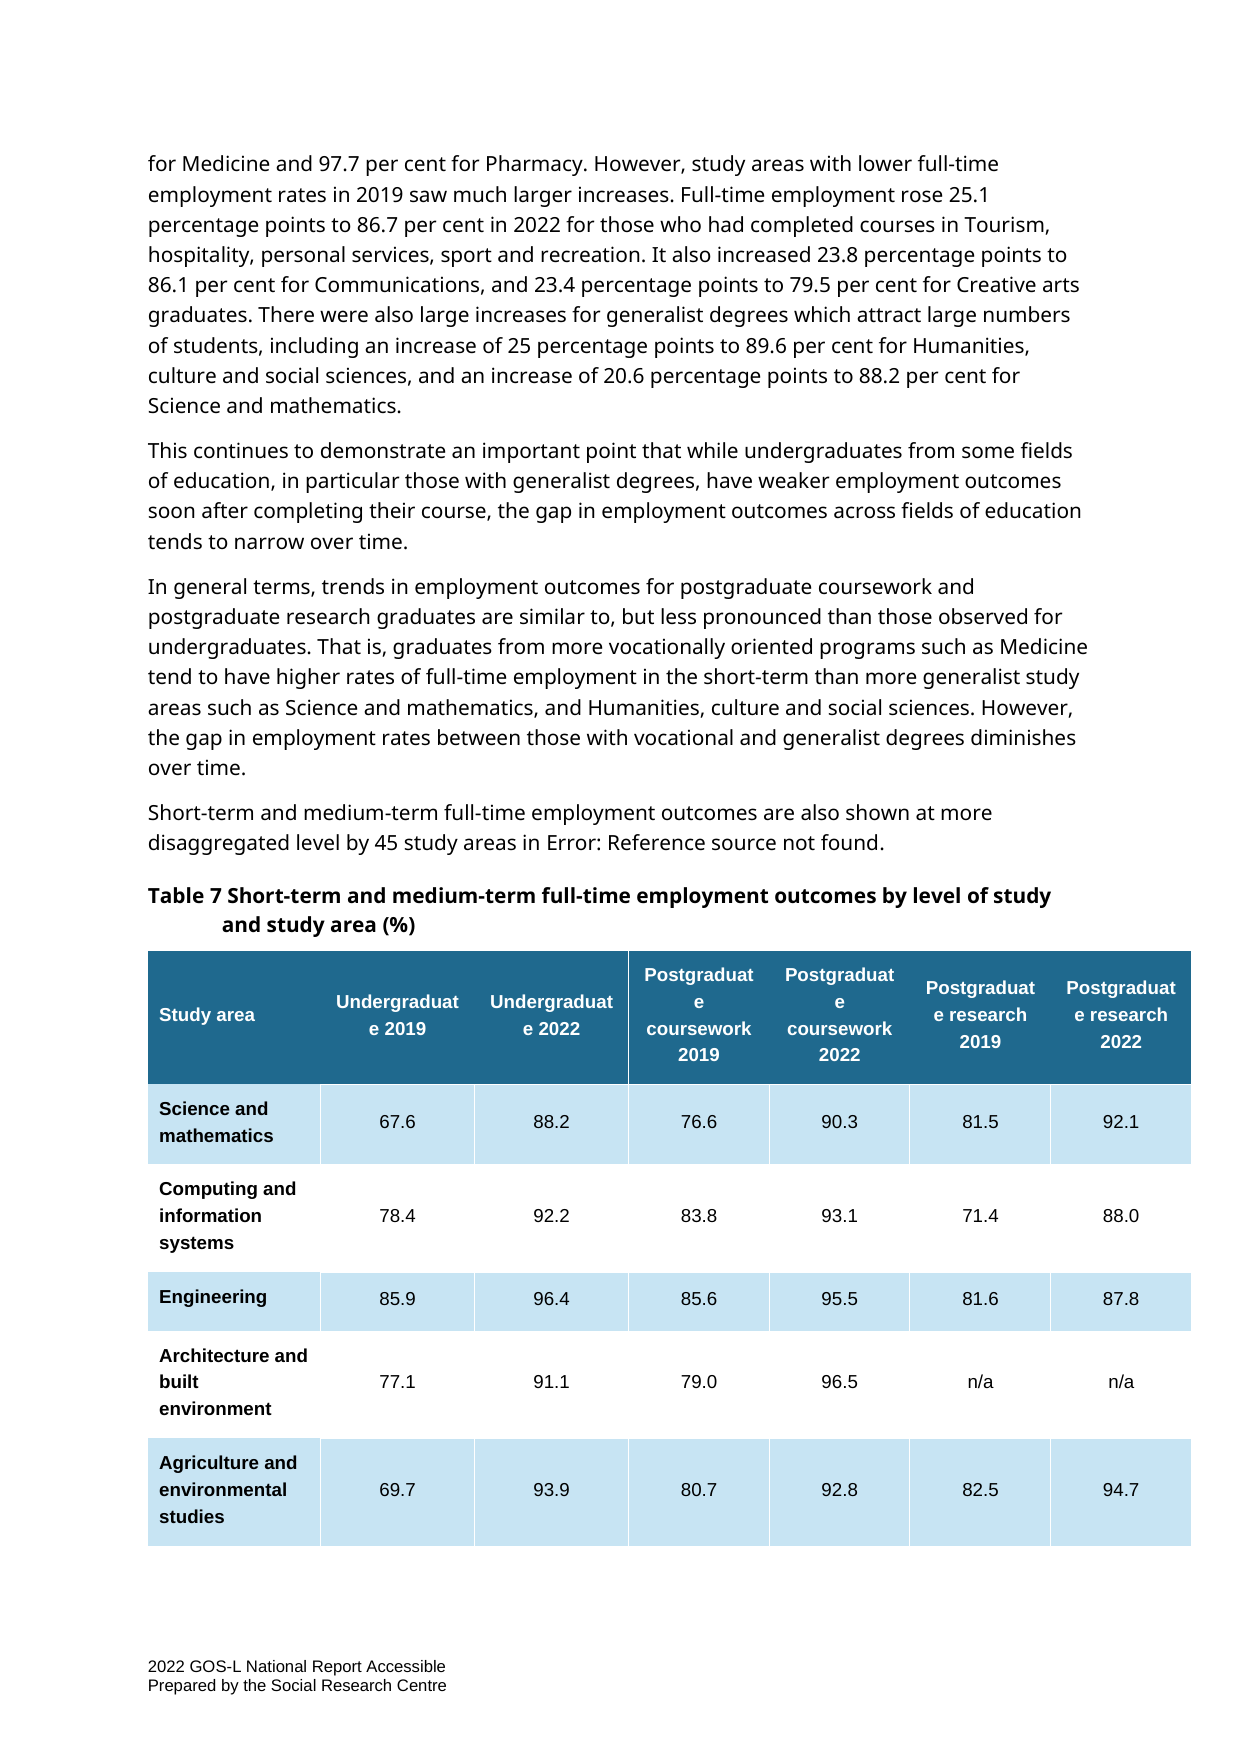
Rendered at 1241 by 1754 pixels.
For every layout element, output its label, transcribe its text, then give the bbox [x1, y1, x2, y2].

table_cell Computing and information systems [148, 1165, 320, 1272]
table_cell n/a [910, 1332, 1051, 1438]
table_cell 93.1 [769, 1166, 910, 1272]
table_header Study area [148, 951, 320, 1084]
table_cell 95.5 [770, 1273, 909, 1331]
table_cell 94.7 [1051, 1439, 1191, 1546]
table_cell 85.9 [321, 1273, 474, 1331]
table_cell 78.4 [320, 1166, 474, 1272]
table_cell 85.6 [629, 1273, 769, 1331]
table_cell 83.8 [629, 1166, 769, 1272]
table_cell 90.3 [770, 1085, 909, 1164]
text Table 7 Short-term and medium-term full-time employment outcomes by level of study and study area (%) [148, 882, 1092, 938]
table_cell 67.6 [321, 1085, 474, 1164]
table_cell Engineering [148, 1272, 320, 1331]
table_cell 91.1 [474, 1332, 628, 1438]
table_cell 96.5 [769, 1332, 910, 1438]
table_cell 81.5 [910, 1085, 1050, 1164]
text In general terms, trends in employment outcomes for postgraduate coursework and postgraduate research graduates are similar to, but less pronounced than those observed for undergraduates. That is, graduates from more vocationally oriented programs such as Medicine tend to have higher rates of full-time employment in the short-term than more generalist study areas such as Science and mathematics, and Humanities, culture and social sciences. However, the gap in employment rates between those with vocational and generalist degrees diminishes over time. [148, 570, 1092, 781]
table_header Undergraduate 2022 [474, 951, 628, 1084]
table_header Postgraduate research 2019 [910, 951, 1051, 1084]
table_cell 81.6 [910, 1273, 1050, 1331]
table_cell 76.6 [629, 1085, 769, 1164]
table_cell 92.2 [474, 1166, 628, 1272]
table_cell Agriculture and environmental studies [148, 1438, 320, 1546]
table_cell 87.8 [1051, 1273, 1191, 1331]
table_header Undergraduate 2019 [320, 951, 474, 1084]
table_cell 80.7 [629, 1439, 769, 1546]
table_cell 92.8 [770, 1439, 909, 1546]
table_cell 82.5 [910, 1439, 1050, 1546]
table_cell 96.4 [475, 1273, 628, 1331]
table_cell 71.4 [910, 1166, 1051, 1272]
table_cell 79.0 [629, 1332, 769, 1438]
table_cell 88.0 [1051, 1166, 1191, 1272]
table_cell 88.2 [475, 1085, 628, 1164]
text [148, 148, 1092, 419]
table_cell 77.1 [320, 1332, 474, 1438]
table_header Postgraduate coursework 2019 [629, 951, 769, 1084]
table_header Postgraduate research 2022 [1051, 951, 1191, 1084]
table_cell Science and mathematics [148, 1084, 320, 1164]
table_cell 69.7 [321, 1439, 474, 1546]
text This continues to demonstrate an important point that while undergraduates from some fields of education, in particular those with generalist degrees, have weaker employment outcomes soon after completing their course, the gap in employment outcomes across fields of education tends to narrow over time. [148, 434, 1092, 555]
table_cell Architecture and built environment [148, 1331, 320, 1438]
table_cell 93.9 [475, 1439, 628, 1546]
table_cell n/a [1051, 1332, 1191, 1438]
table_cell 92.1 [1051, 1085, 1191, 1164]
table_header Postgraduate coursework 2022 [769, 951, 910, 1084]
